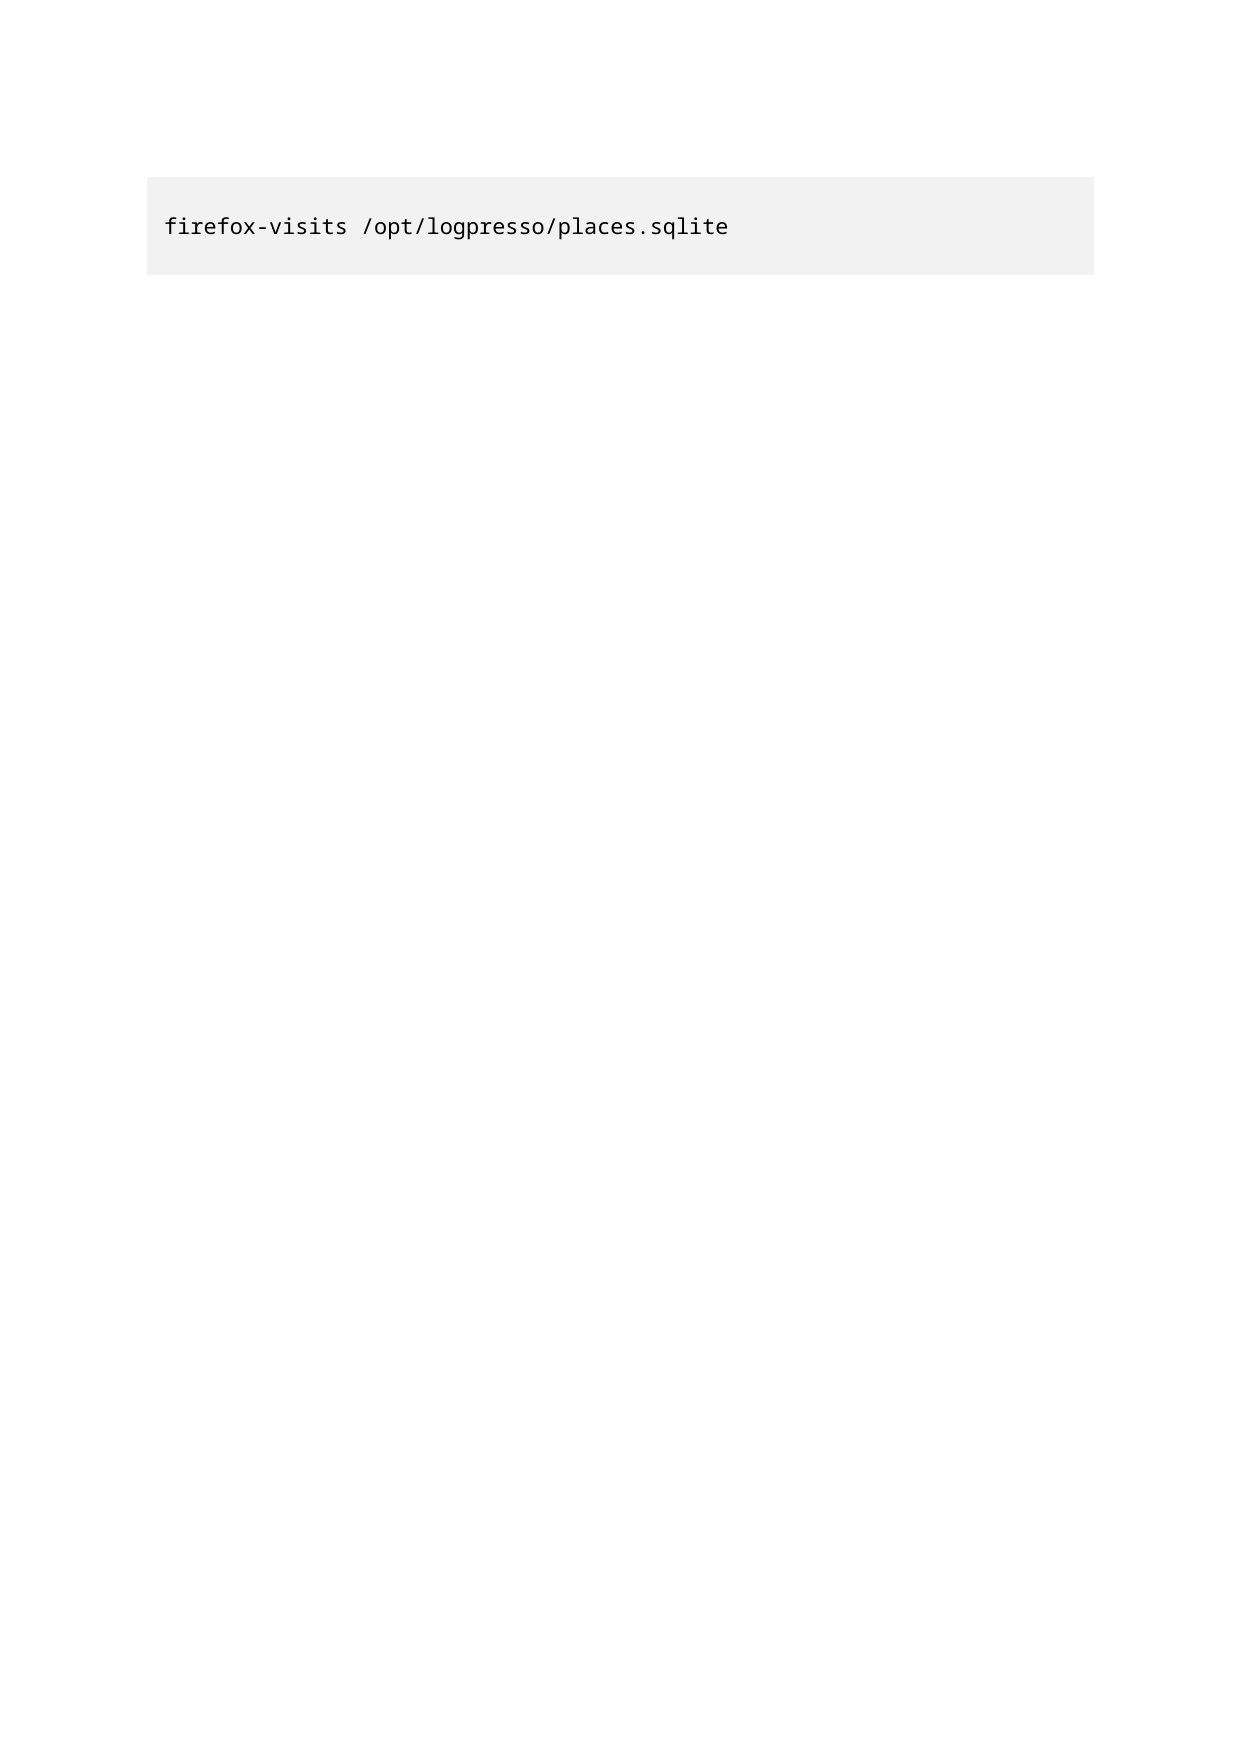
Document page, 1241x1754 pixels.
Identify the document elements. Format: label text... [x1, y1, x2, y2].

text firefox-visits /opt/logpresso/places.sqlite [148, 178, 1093, 274]
